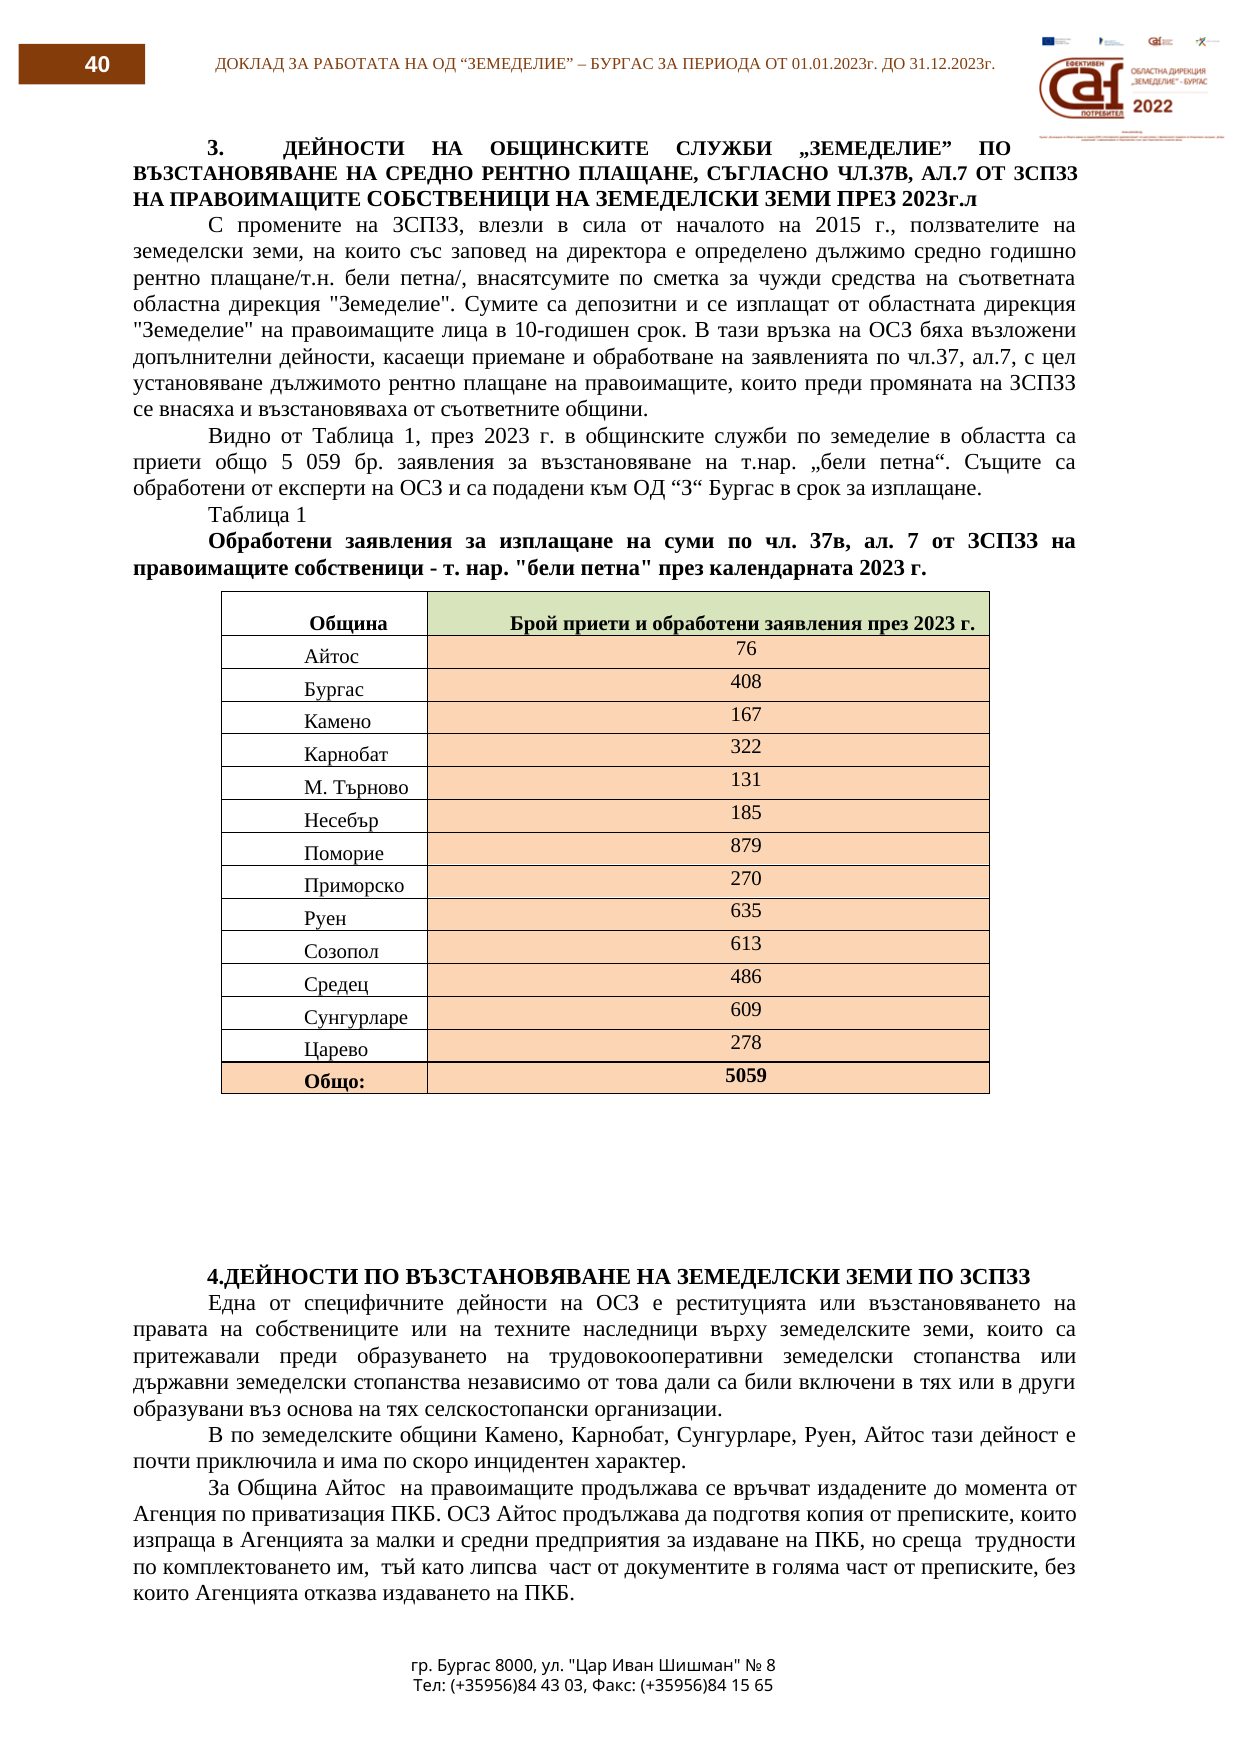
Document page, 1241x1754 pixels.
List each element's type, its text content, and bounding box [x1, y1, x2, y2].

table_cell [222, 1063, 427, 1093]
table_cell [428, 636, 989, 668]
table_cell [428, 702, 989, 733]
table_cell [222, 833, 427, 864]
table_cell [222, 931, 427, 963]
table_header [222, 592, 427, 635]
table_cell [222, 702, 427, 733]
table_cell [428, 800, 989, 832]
text За Община Айтос на правоимащите продължава се връчват издадените до момента от Агенция по приватизация ПКБ. ОСЗ Айтос продължава да подготвя копия от преписките, които изпраща в Агенцията за малки и средни предприятия за издаване на ПКБ, но среща трудности по комплектоването им, тъй като липсва част от документите в голяма част от преписките, без които Агенцията отказва издаването на ПКБ. [133, 1474, 1078, 1605]
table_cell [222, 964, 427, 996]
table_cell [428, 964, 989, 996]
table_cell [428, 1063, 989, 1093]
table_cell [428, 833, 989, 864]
text Видно от Таблица 1, през 2023 г. в общинските служби по земеделие в областта са приети общо 5 059 бр. заявления за възстановяване на т.нар. „бели петна“. Същите са обработени от експерти на ОСЗ и са подадени към ОД “З“ Бургас в срок за изплащане. [133, 422, 1078, 501]
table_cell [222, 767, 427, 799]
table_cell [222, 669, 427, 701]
text В по земеделските общини Камено, Карнобат, Сунгурларе, Руен, Айтос тази дейност е почти приключила и има по скоро инцидентен характер. [133, 1421, 1078, 1474]
text Обработени заявления за изплащане на суми по чл. 37в, ал. 7 от ЗСПЗЗ на правоимащите собственици - т. нар. "бели петна" през календарната 2023 г. [133, 527, 1078, 580]
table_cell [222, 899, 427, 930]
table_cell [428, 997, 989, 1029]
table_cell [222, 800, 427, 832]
picture [1029, 17, 1229, 158]
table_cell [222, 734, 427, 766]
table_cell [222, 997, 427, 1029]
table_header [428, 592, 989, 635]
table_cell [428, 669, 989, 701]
text Таблица 1 [133, 501, 1078, 527]
list ДЕЙНОСТИ НА ОБЩИНСКИТЕ СЛУЖБИ „ЗЕМЕДЕЛИЕ” ПО ВЪЗСТАНОВЯВАНЕ НА СРЕДНО РЕНТНО ПЛАЩАНЕ, СЪГЛАСНО ЧЛ.37В, АЛ.7 ОТ ЗСПЗЗ НА ПРАВОИМАЩИТЕ СОБСТВЕНИЦИ НА ЗЕМЕДЕЛСКИ ЗЕМИ ПРЕЗ 2023г.л [133, 134, 1078, 211]
text 4.ДЕЙНОСТИ ПО ВЪЗСТАНОВЯВАНЕ НА ЗЕМЕДЕЛСКИ ЗЕМИ ПО ЗСПЗЗ [133, 1263, 1078, 1289]
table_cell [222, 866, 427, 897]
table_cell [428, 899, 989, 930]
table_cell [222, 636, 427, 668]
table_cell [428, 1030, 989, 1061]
text Една от специфичните дейности на ОСЗ е реституцията или възстановяването на правата на собствениците или на техните наследници върху земеделските земи, които са притежавали преди образуването на трудовокооперативни земеделски стопанства или държавни земеделски стопанства независимо от това дали са били включени в тях или в други образувани въз основа на тях селскостопански организации. [133, 1289, 1078, 1421]
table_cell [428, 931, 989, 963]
text С промените на ЗСПЗЗ, влезли в сила от началото на 2015 г., ползвателите на земеделски земи, на които със заповед на директора е определено дължимо средно годишно рентно плащане/т.н. бели петна/, внасятсумите по сметка за чужди средства на съответната областна дирекция "Земеделие". Сумите са депозитни и се изплащат от областната дирекция "Земеделие" на правоимащите лица в 10-годишен срок. В тази връзка на ОСЗ бяха възложени допълнителни дейности, касаещи приемане и обработване на заявленията по чл.37, ал.7, с цел установяване дължимото рентно плащане на правоимащите, които преди промяната на ЗСПЗЗ се внасяха и възстановяваха от съответните общини. [133, 211, 1078, 422]
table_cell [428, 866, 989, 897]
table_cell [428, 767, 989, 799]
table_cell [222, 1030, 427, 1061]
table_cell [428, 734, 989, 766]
